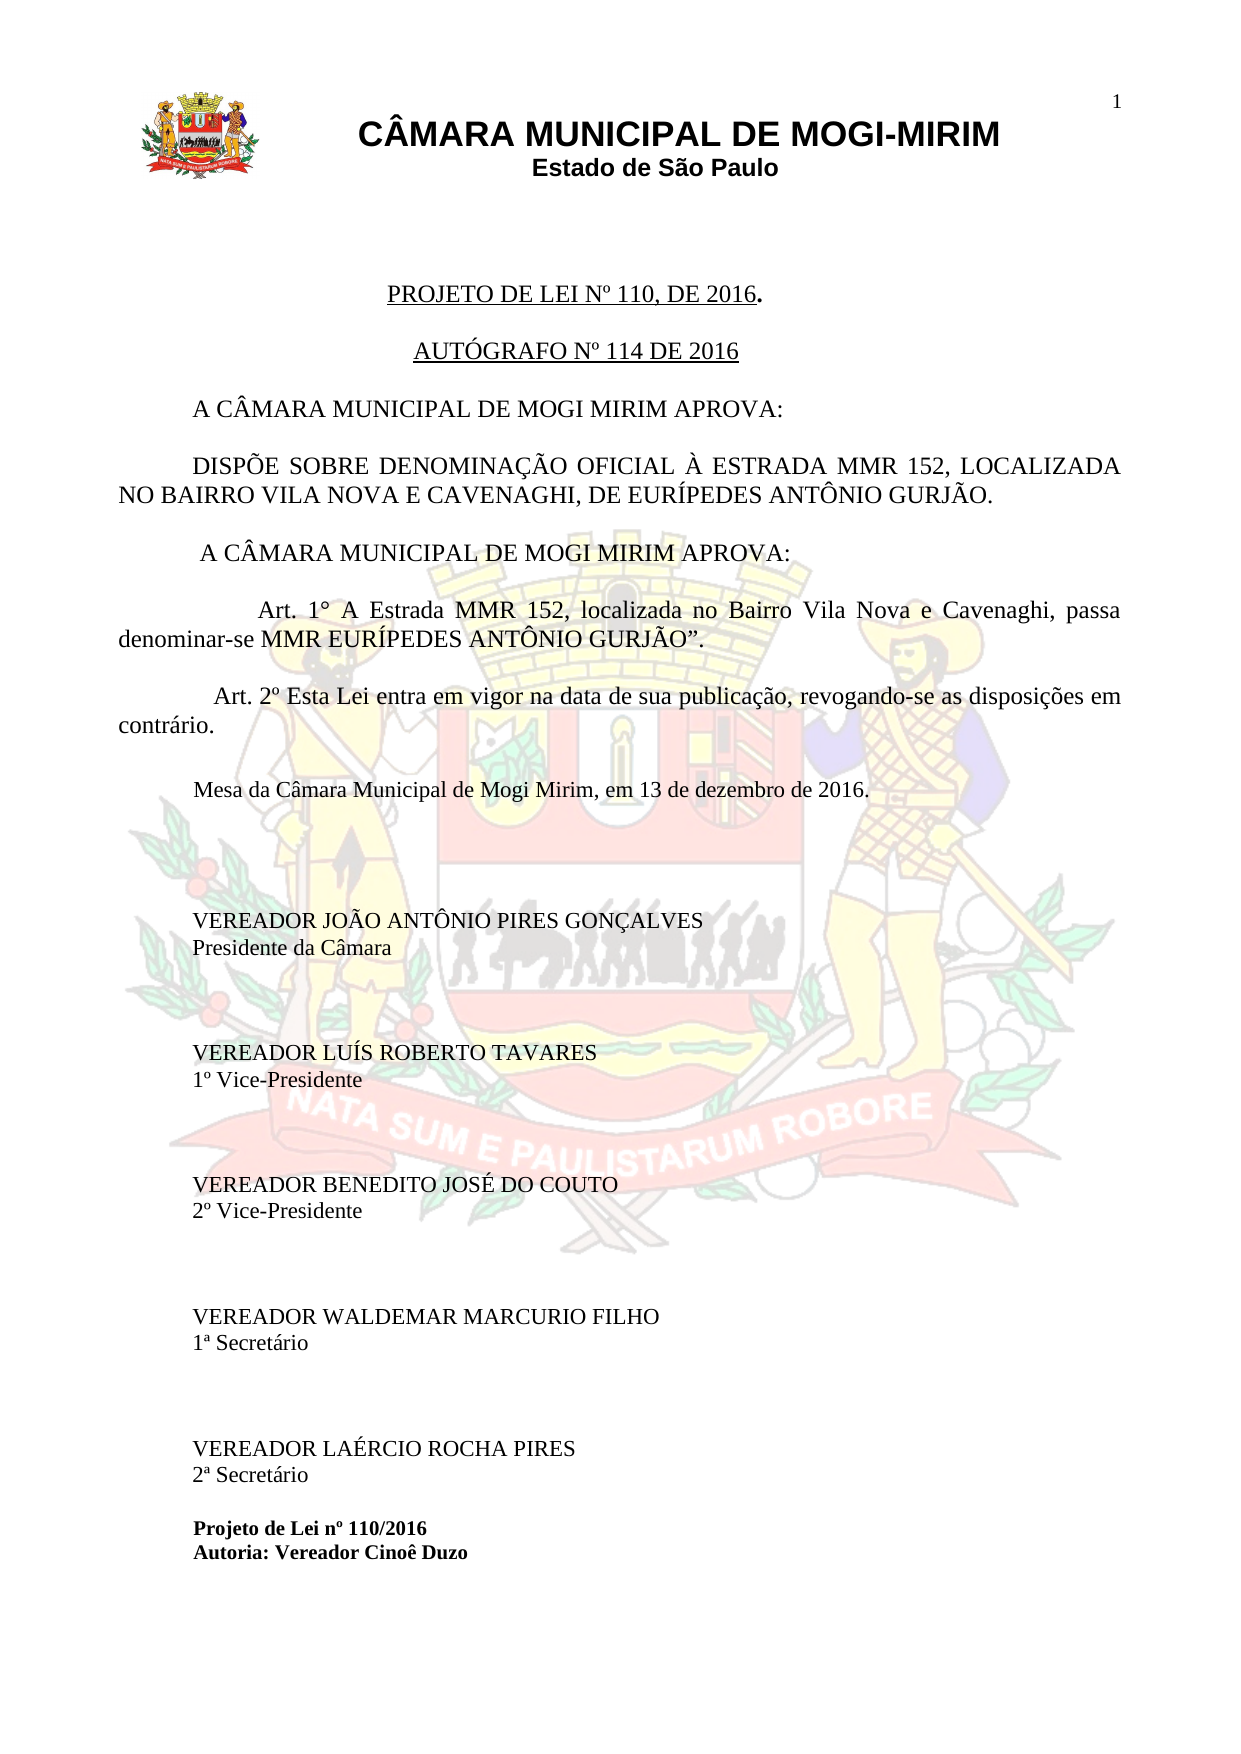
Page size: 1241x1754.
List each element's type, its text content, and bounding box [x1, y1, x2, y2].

text PROJETO DE LEI Nº 110, DE 2016. [118, 279, 1122, 308]
text Art. 1° A Estrada MMR 152, localizada no Bairro Vila Nova e Cavenaghi, passa denominar-se MMR EURÍPEDES ANTÔNIO GURJÃO”. [118, 595, 1122, 653]
text Projeto de Lei nº 110/2016 [193, 1516, 1122, 1540]
text Autoria: Vereador Cinoê Duzo [193, 1540, 1122, 1564]
text 1º Vice-Presidente [192, 1066, 1122, 1092]
text Art. 2º Esta Lei entra em vigor na data de sua publicação, revogando-se as disposições em contrário. [118, 681, 1122, 739]
text A CÂMARA MUNICIPAL DE MOGI MIRIM APROVA: [118, 538, 1122, 566]
text DISPÕE SOBRE DENOMINAÇÃO OFICIAL À ESTRADA MMR 152, LOCALIZADA NO BAIRRO VILA NOVA E CAVENAGHI, DE EURÍPEDES ANTÔNIO GURJÃO. [118, 451, 1122, 509]
text VEREADOR LUÍS ROBERTO TAVARES [192, 1039, 1122, 1066]
text A CÂMARA MUNICIPAL DE MOGI MIRIM APROVA: [118, 394, 1122, 423]
text VEREADOR LAÉRCIO ROCHA PIRES [192, 1435, 1122, 1461]
text Presidente da Câmara [192, 934, 1122, 960]
picture [140, 92, 260, 179]
text Mesa da Câmara Municipal de Mogi Mirim, em 13 de dezembro de 2016. [193, 776, 1122, 802]
text AUTÓGRAFO Nº 114 DE 2016 [118, 336, 1122, 365]
text 2ª Secretário [192, 1461, 1122, 1487]
text 2º Vice-Presidente [192, 1197, 1122, 1224]
text VEREADOR BENEDITO JOSÉ DO COUTO [192, 1171, 1122, 1197]
text VEREADOR WALDEMAR MARCURIO FILHO [192, 1303, 1122, 1329]
text VEREADOR JOÃO ANTÔNIO PIRES GONÇALVES [192, 908, 1122, 934]
text 1ª Secretário [192, 1329, 1122, 1356]
